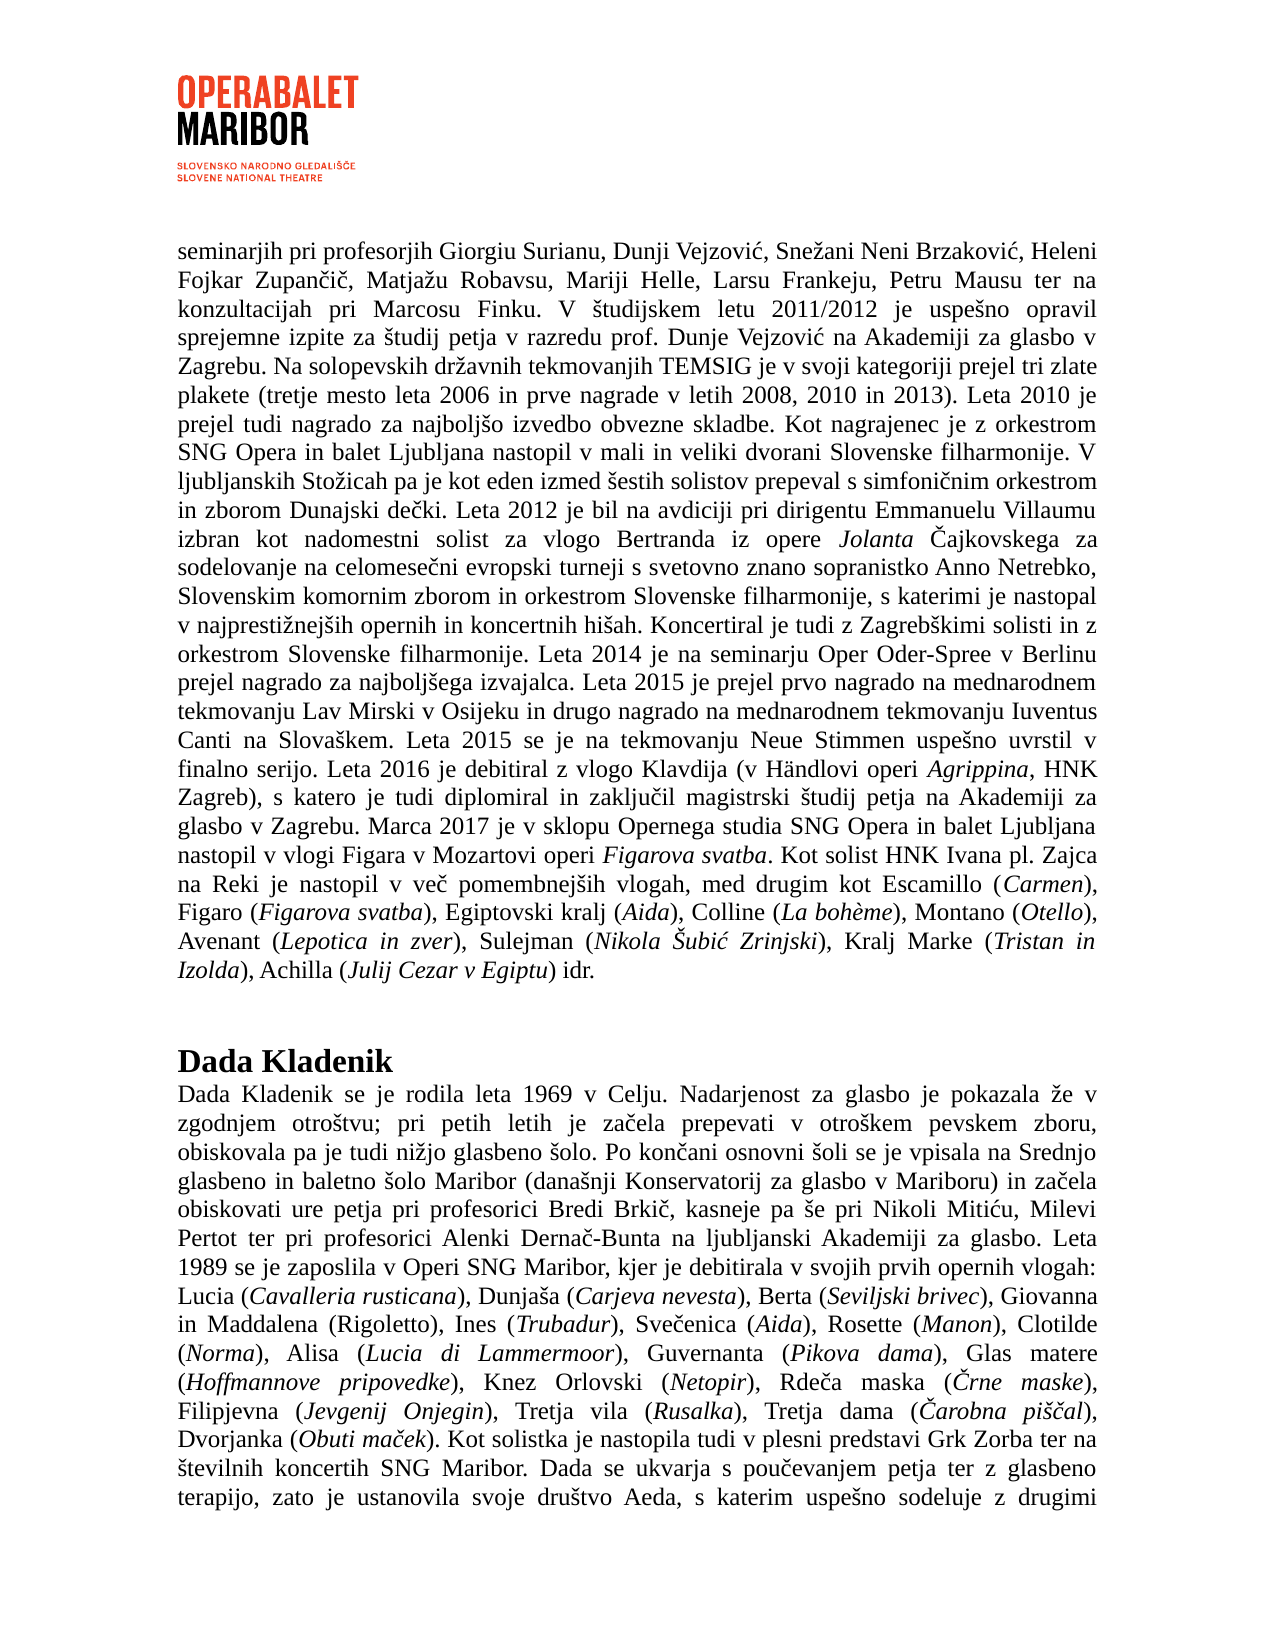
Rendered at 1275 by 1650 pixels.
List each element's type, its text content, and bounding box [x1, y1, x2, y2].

text Dada Kladenik [177, 1041, 1098, 1079]
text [177, 236, 1098, 984]
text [177, 1079, 1098, 1511]
